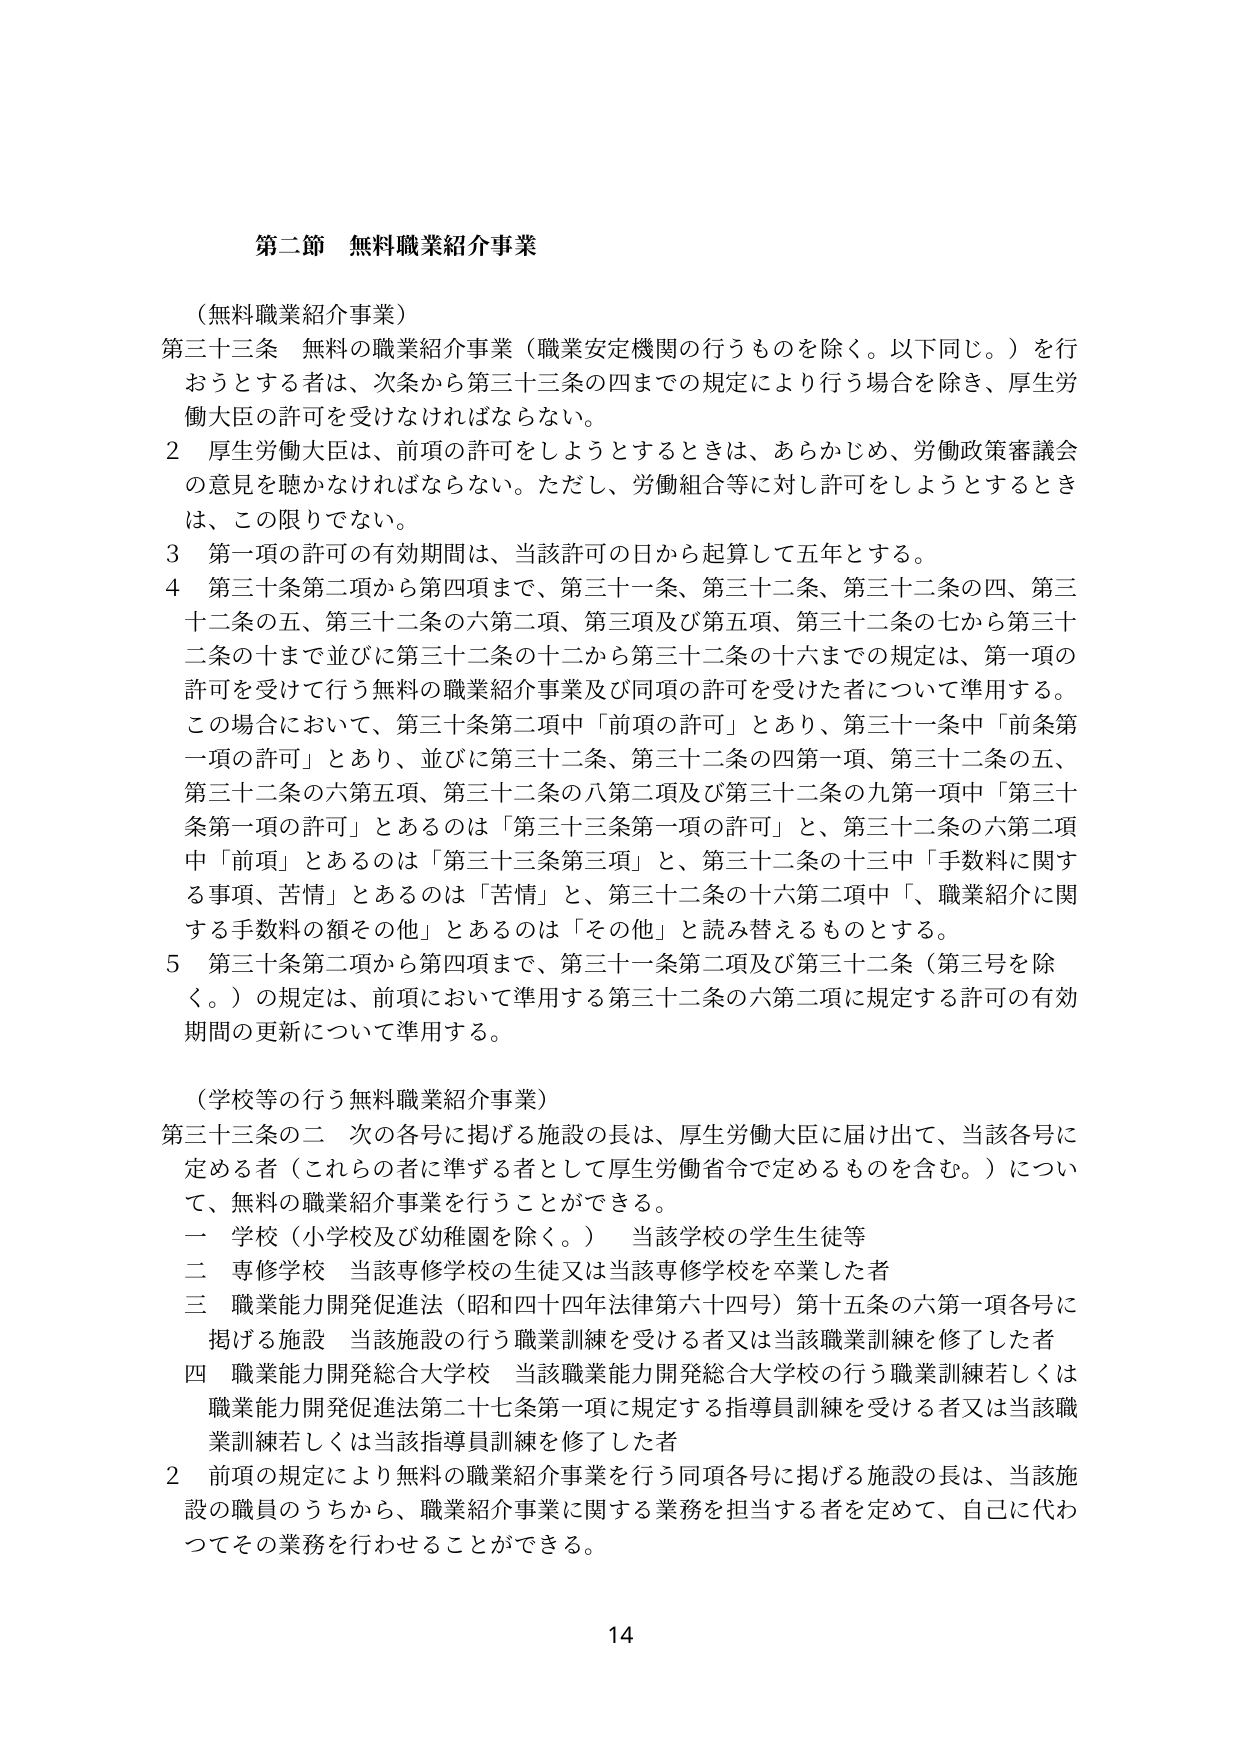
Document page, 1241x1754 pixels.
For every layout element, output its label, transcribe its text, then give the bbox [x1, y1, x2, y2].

text （無料職業紹介事業） [184, 296, 1079, 330]
text 三 職業能力開発促進法（昭和四十四年法律第六十四号）第十五条の六第一項各号に掲げる施設 当該施設の行う職業訓練を受ける者又は当該職業訓練を修了した者 [184, 1287, 1079, 1355]
text ４ 第三十条第二項から第四項まで、第三十一条、第三十二条、第三十二条の四、第三十二条の五、第三十二条の六第二項、第三項及び第五項、第三十二条の七から第三十二条の十まで並びに第三十二条の十二から第三十二条の十六までの規定は、第一項の許可を受けて行う無料の職業紹介事業及び同項の許可を受けた者について準用する。この場合において、第三十条第二項中「前項の許可」とあり、第三十一条中「前条第一項の許可」とあり、並びに第三十二条、第三十二条の四第一項、第三十二条の五、第三十二条の六第五項、第三十二条の八第二項及び第三十二条の九第一項中「第三十条第一項の許可」とあるのは「第三十三条第一項の許可」と、第三十二条の六第二項中「前項」とあるのは「第三十三条第三項」と、第三十二条の十三中「手数料に関する事項、苦情」とあるのは「苦情」と、第三十二条の十六第二項中「、職業紹介に関する手数料の額その他」とあるのは「その他」と読み替えるものとする。 [161, 569, 1079, 945]
text ２ 厚生労働大臣は、前項の許可をしようとするときは、あらかじめ、労働政策審議会の意見を聴かなければならない。ただし、労働組合等に対し許可をしようとするときは、この限りでない。 [161, 433, 1079, 535]
text （学校等の行う無料職業紹介事業） [184, 1082, 1079, 1116]
text 第二節 無料職業紹介事業 [253, 228, 1079, 262]
text 一 学校（小学校及び幼稚園を除く。） 当該学校の学生生徒等 [184, 1219, 1079, 1253]
text 第三十三条の二 次の各号に掲げる施設の長は、厚生労働大臣に届け出て、当該各号に定める者（これらの者に準ずる者として厚生労働省令で定めるものを含む。）について、無料の職業紹介事業を行うことができる。 [161, 1116, 1079, 1219]
text ２ 前項の規定により無料の職業紹介事業を行う同項各号に掲げる施設の長は、当該施設の職員のうちから、職業紹介事業に関する業務を担当する者を定めて、自己に代わつてその業務を行わせることができる。 [161, 1458, 1079, 1560]
text ３ 第一項の許可の有効期間は、当該許可の日から起算して五年とする。 [161, 535, 1079, 569]
text 二 専修学校 当該専修学校の生徒又は当該専修学校を卒業した者 [184, 1253, 1079, 1287]
text 第三十三条 無料の職業紹介事業（職業安定機関の行うものを除く。以下同じ。）を行おうとする者は、次条から第三十三条の四までの規定により行う場合を除き、厚生労働大臣の許可を受けなければならない。 [161, 330, 1079, 433]
text 四 職業能力開発総合大学校 当該職業能力開発総合大学校の行う職業訓練若しくは職業能力開発促進法第二十七条第一項に規定する指導員訓練を受ける者又は当該職業訓練若しくは当該指導員訓練を修了した者 [184, 1355, 1079, 1458]
text ５ 第三十条第二項から第四項まで、第三十一条第二項及び第三十二条（第三号を除く。）の規定は、前項において準用する第三十二条の六第二項に規定する許可の有効期間の更新について準用する。 [161, 945, 1079, 1048]
